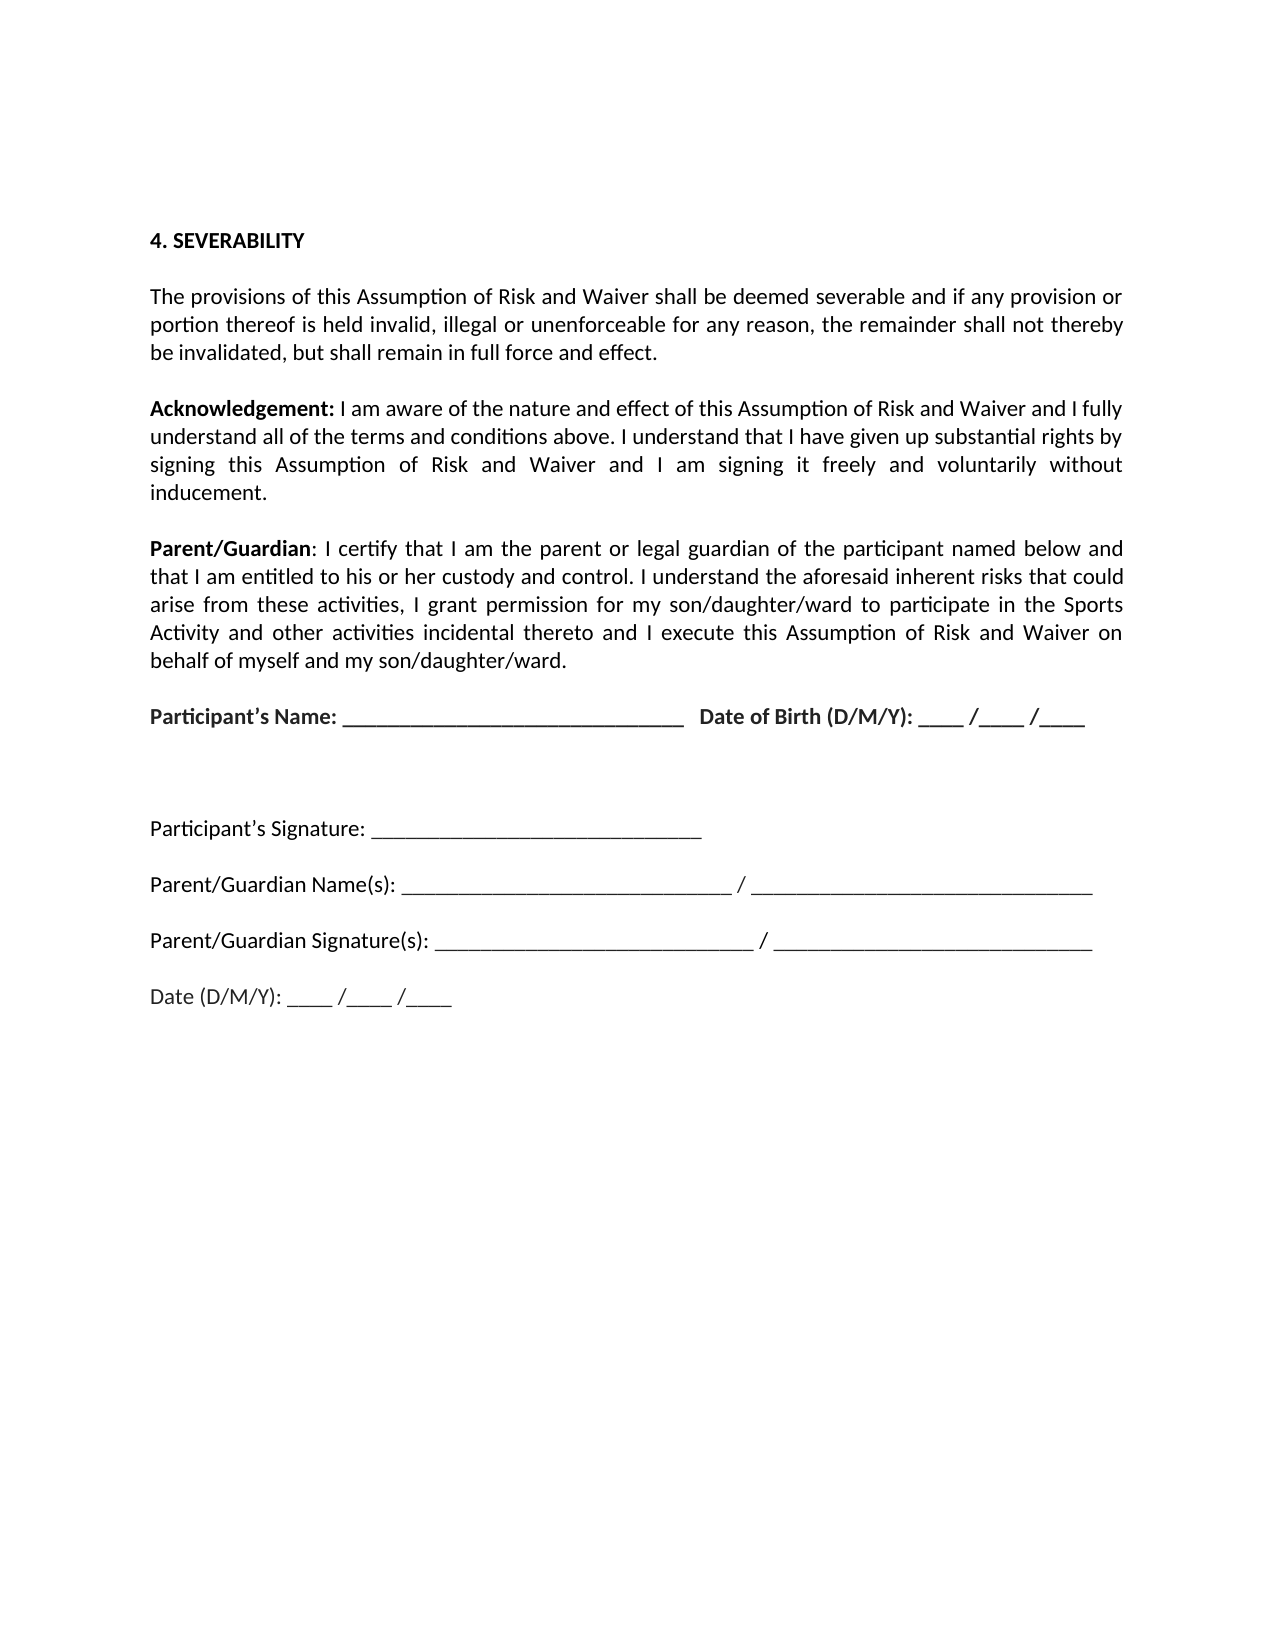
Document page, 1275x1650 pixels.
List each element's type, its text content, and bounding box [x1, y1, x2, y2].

text Acknowledgement: I am aware of the nature and effect of this Assumption of Risk and Waiver and I fully understand all of the terms and conditions above. I understand that I have given up substantial rights by signing this Assumption of Risk and Waiver and I am signing it freely and voluntarily without inducement. [150, 394, 1125, 506]
text Date (D/M/Y): ____ /____ /____ [150, 982, 1125, 1010]
text Parent/Guardian: I certify that I am the parent or legal guardian of the participant named below and that I am entitled to his or her custody and control. I understand the aforesaid inherent risks that could arise from these activities, I grant permission for my son/daughter/ward to participate in the Sports Activity and other activities incidental thereto and I execute this Assumption of Risk and Waiver on behalf of myself and my son/daughter/ward. [150, 534, 1125, 674]
text Participant’s Name: ______________________________ Date of Birth (D/M/Y): ____ /____ /____ [150, 702, 1125, 730]
text Parent/Guardian Signature(s): ____________________________ / ____________________________ [150, 926, 1125, 954]
text Participant’s Signature: _____________________________ [150, 814, 1125, 842]
text The provisions of this Assumption of Risk and Waiver shall be deemed severable and if any provision or portion thereof is held invalid, illegal or unenforceable for any reason, the remainder shall not thereby be invalidated, but shall remain in full force and effect. [150, 254, 1125, 366]
text 4. SEVERABILITY [150, 226, 1125, 254]
text Parent/Guardian Name(s): _____________________________ / ______________________________ [150, 870, 1125, 898]
